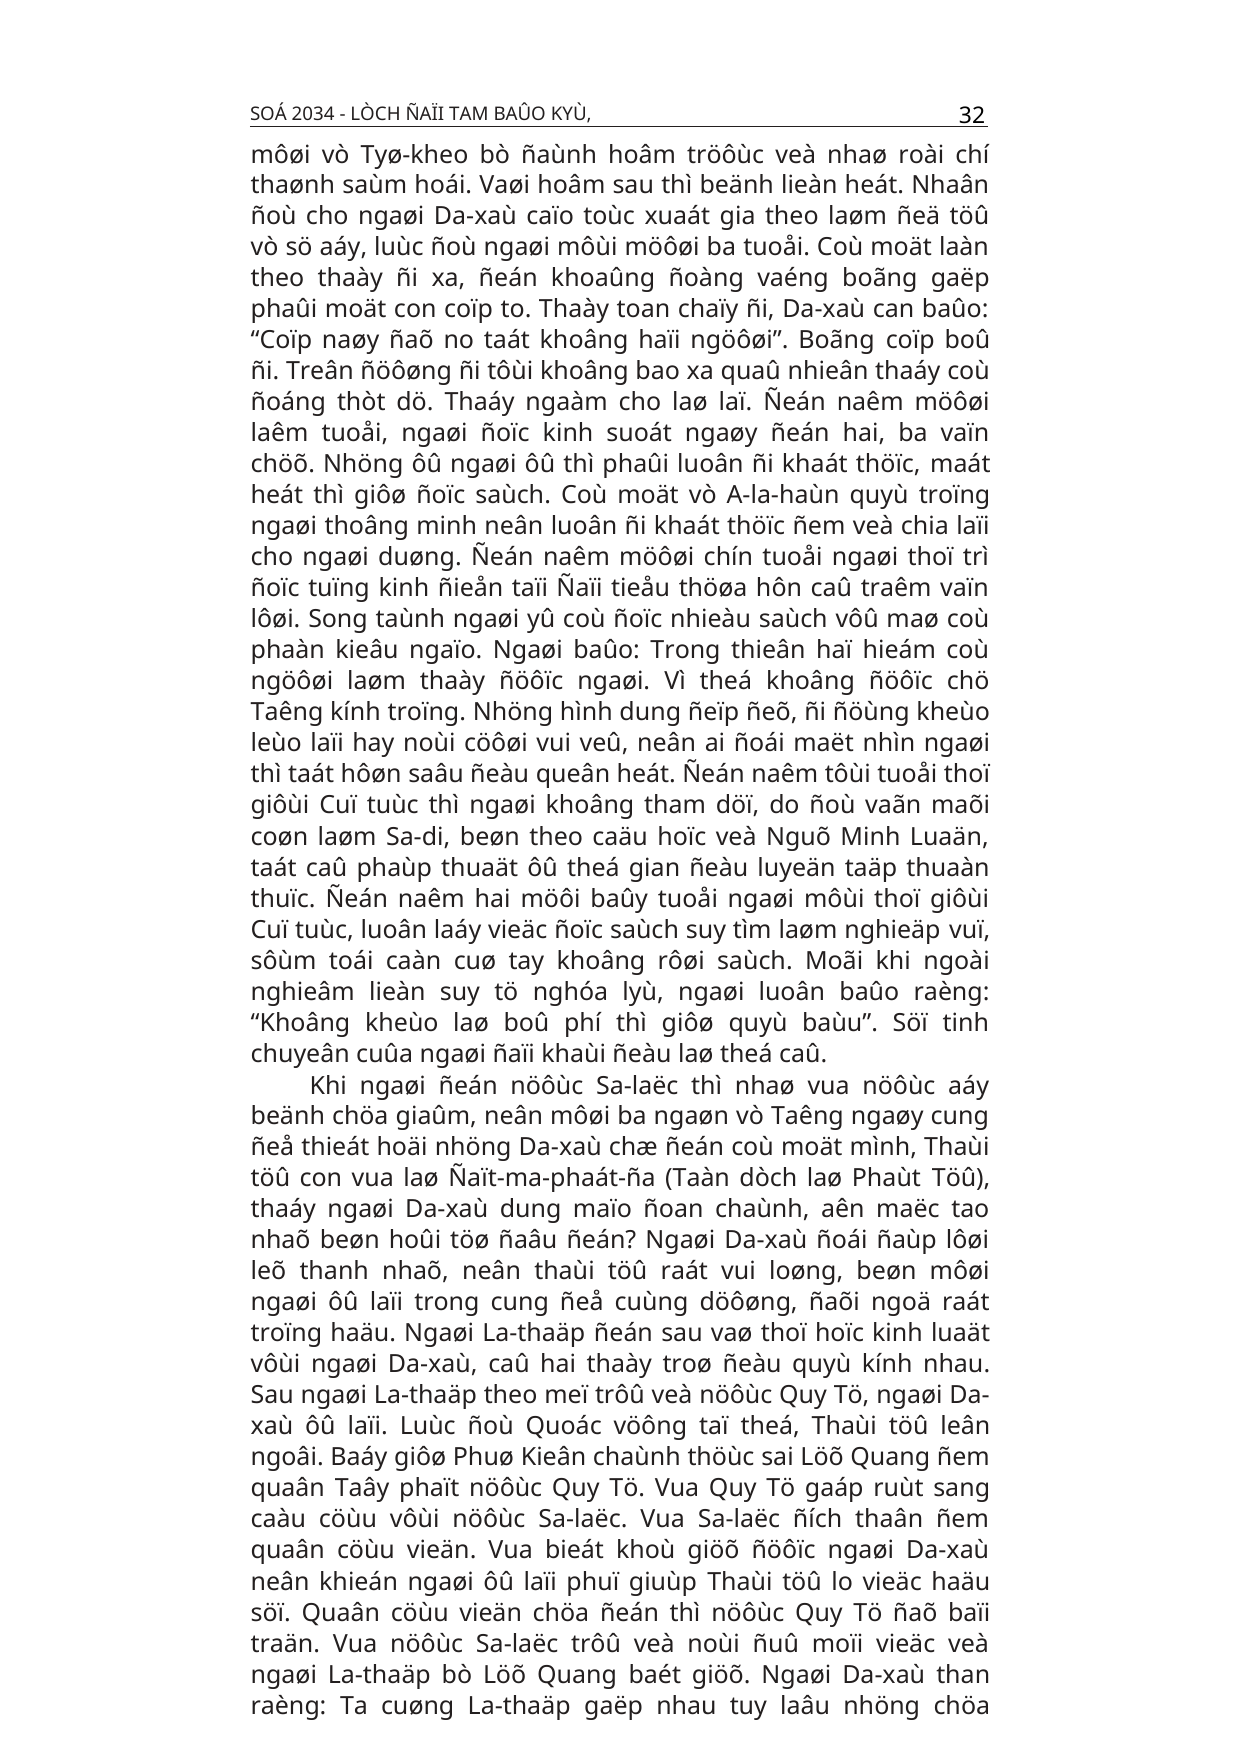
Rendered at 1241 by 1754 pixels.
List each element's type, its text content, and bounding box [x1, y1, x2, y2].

text môøi vò Tyø-kheo bò ñaùnh hoâm tröôùc veà nhaø roài chí thaønh saùm hoái. Vaøi hoâm sau thì beänh lieàn heát. Nhaân ñoù cho ngaøi Da-xaù caïo toùc xuaát gia theo laøm ñeä töû vò sö aáy, luùc ñoù ngaøi môùi möôøi ba tuoåi. Coù moät laàn theo thaày ñi xa, ñeán khoaûng ñoàng vaéng boãng gaëp phaûi moät con coïp to. Thaày toan chaïy ñi, Da-xaù can baûo: “Coïp naøy ñaõ no taát khoâng haïi ngöôøi”. Boãng coïp boû ñi. Treân ñöôøng ñi tôùi khoâng bao xa quaû nhieân thaáy coù ñoáng thòt dö. Thaáy ngaàm cho laø laï. Ñeán naêm möôøi laêm tuoåi, ngaøi ñoïc kinh suoát ngaøy ñeán hai, ba vaïn chöõ. Nhöng ôû ngaøi ôû thì phaûi luoân ñi khaát thöïc, maát heát thì giôø ñoïc saùch. Coù moät vò A-la-haùn quyù troïng ngaøi thoâng minh neân luoân ñi khaát thöïc ñem veà chia laïi cho ngaøi duøng. Ñeán naêm möôøi chín tuoåi ngaøi thoï trì ñoïc tuïng kinh ñieån taïi Ñaïi tieåu thöøa hôn caû traêm vaïn lôøi. Song taùnh ngaøi yû coù ñoïc nhieàu saùch vôû maø coù phaàn kieâu ngaïo. Ngaøi baûo: Trong thieân haï hieám coù ngöôøi laøm thaày ñöôïc ngaøi. Vì theá khoâng ñöôïc chö Taêng kính troïng. Nhöng hình dung ñeïp ñeõ, ñi ñöùng kheùo leùo laïi hay noùi cöôøi vui veû, neân ai ñoái maët nhìn ngaøi thì taát hôøn saâu ñeàu queân heát. Ñeán naêm tôùi tuoåi thoï giôùi Cuï tuùc thì ngaøi khoâng tham döï, do ñoù vaãn maõi coøn laøm Sa-di, beøn theo caäu hoïc veà Nguõ Minh Luaän, taát caû phaùp thuaät ôû theá gian ñeàu luyeän taäp thuaàn thuïc. Ñeán naêm hai möôi baûy tuoåi ngaøi môùi thoï giôùi Cuï tuùc, luoân laáy vieäc ñoïc saùch suy tìm laøm nghieäp vuï, sôùm toái caàn cuø tay khoâng rôøi saùch. Moãi khi ngoài nghieâm lieàn suy tö nghóa lyù, ngaøi luoân baûo raèng: “Khoâng kheùo laø boû phí thì giôø quyù baùu”. Söï tinh chuyeân cuûa ngaøi ñaïi khaùi ñeàu laø theá caû. [250, 138, 990, 1069]
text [250, 1069, 990, 1721]
